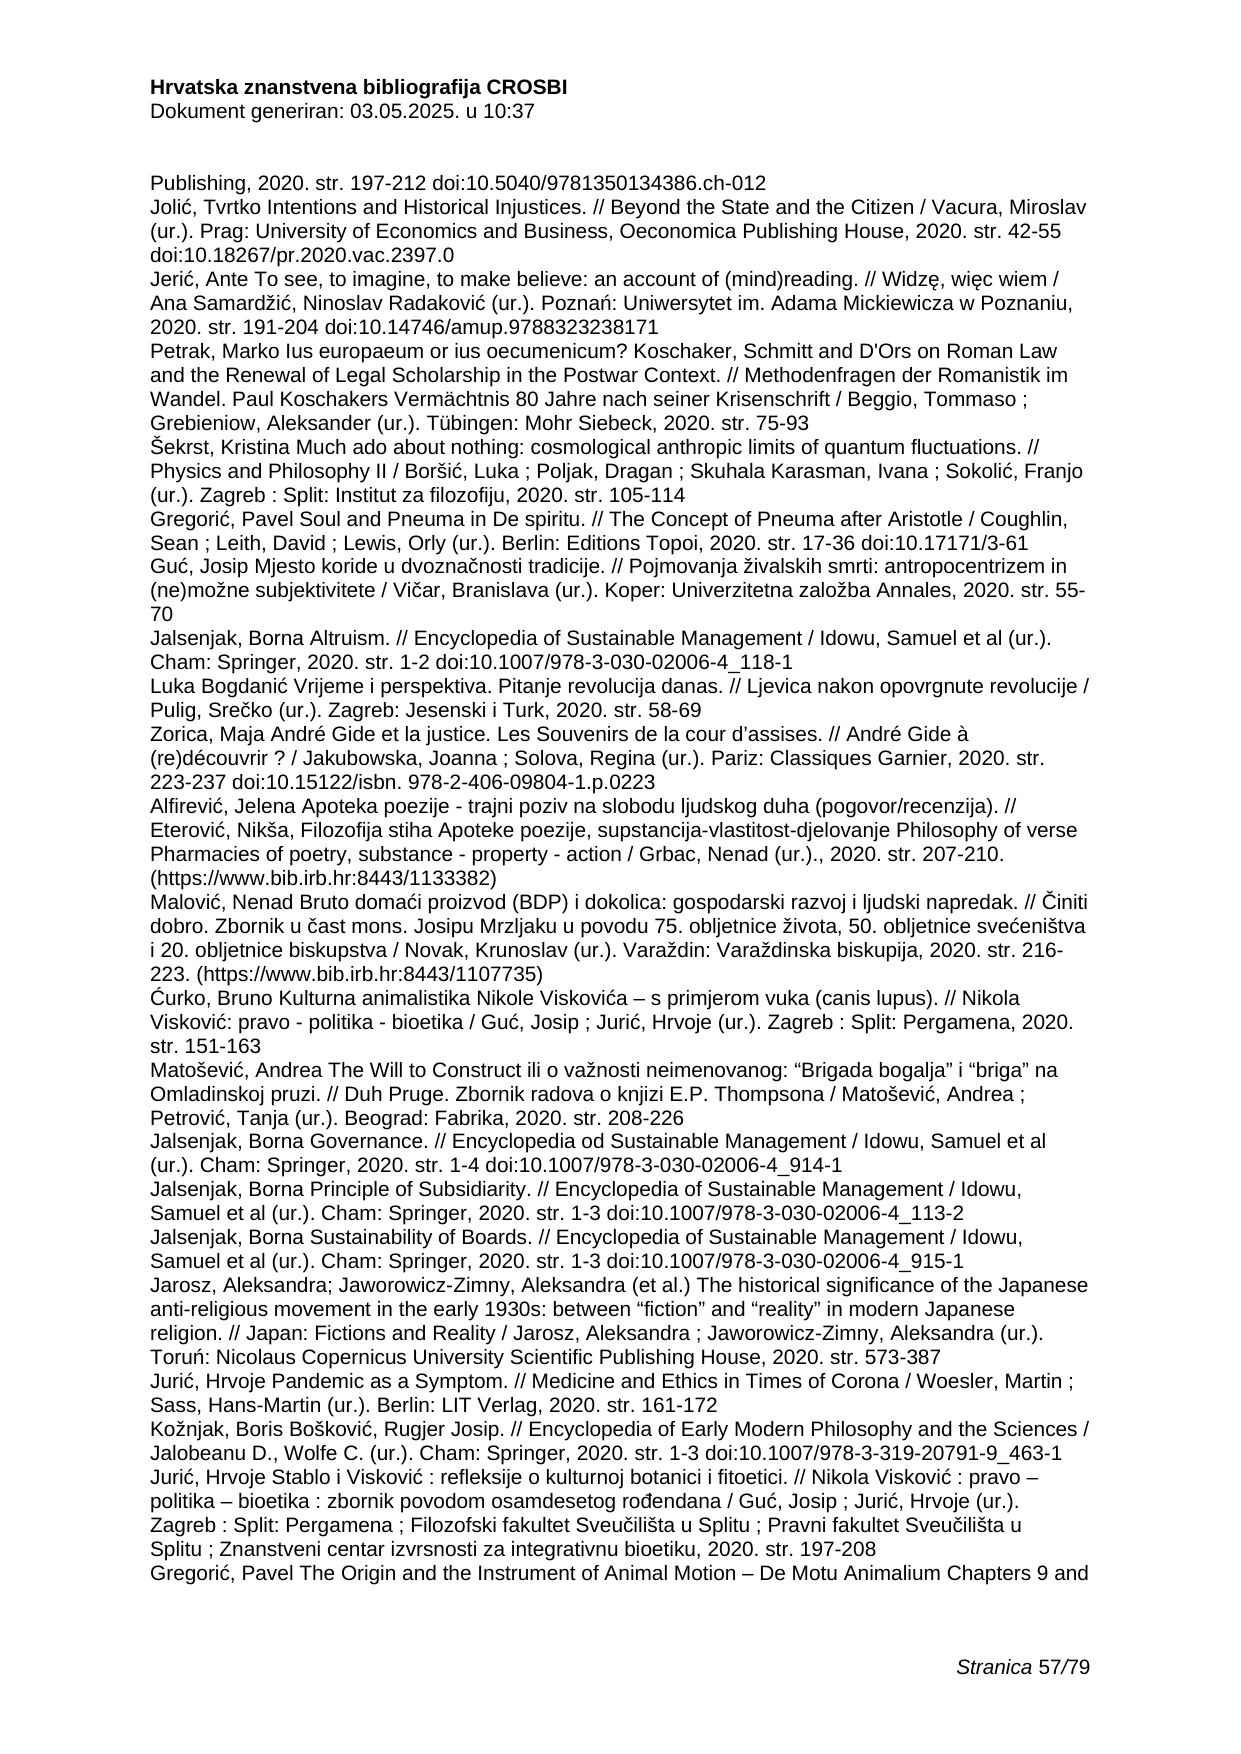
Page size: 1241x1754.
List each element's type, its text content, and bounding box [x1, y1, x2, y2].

text Malović, Nenad [150, 890, 1090, 986]
text Jalsenjak, Borna [150, 1177, 1090, 1225]
text Jalsenjak, Borna [150, 626, 1090, 674]
text Gregorić, Pavel [150, 506, 1090, 554]
text Jurić, Hrvoje [150, 1465, 1090, 1561]
text Krce-Ivančić, Matko [150, 171, 1090, 195]
text Jolić, Tvrtko [150, 195, 1090, 267]
text Alfirević, Jelena [150, 794, 1090, 890]
text Kožnjak, Boris [150, 1417, 1090, 1465]
text Jalsenjak, Borna [150, 1129, 1090, 1177]
text Gregorić, Pavel [150, 1561, 1090, 1584]
text Jerić, Ante [150, 267, 1090, 339]
text Jalsenjak, Borna [150, 1225, 1090, 1273]
text Zorica, Maja [150, 722, 1090, 794]
text Matošević, Andrea [150, 1057, 1090, 1129]
text Šekrst, Kristina [150, 434, 1090, 506]
text Jurić, Hrvoje [150, 1369, 1090, 1417]
text Guć, Josip [150, 554, 1090, 626]
text Ćurko, Bruno [150, 986, 1090, 1057]
text Petrak, Marko [150, 339, 1090, 434]
text Jarosz, Aleksandra; Jaworowicz-Zimny, Aleksandra ​​(et al.) [150, 1273, 1090, 1369]
text Luka Bogdanić [150, 674, 1090, 722]
